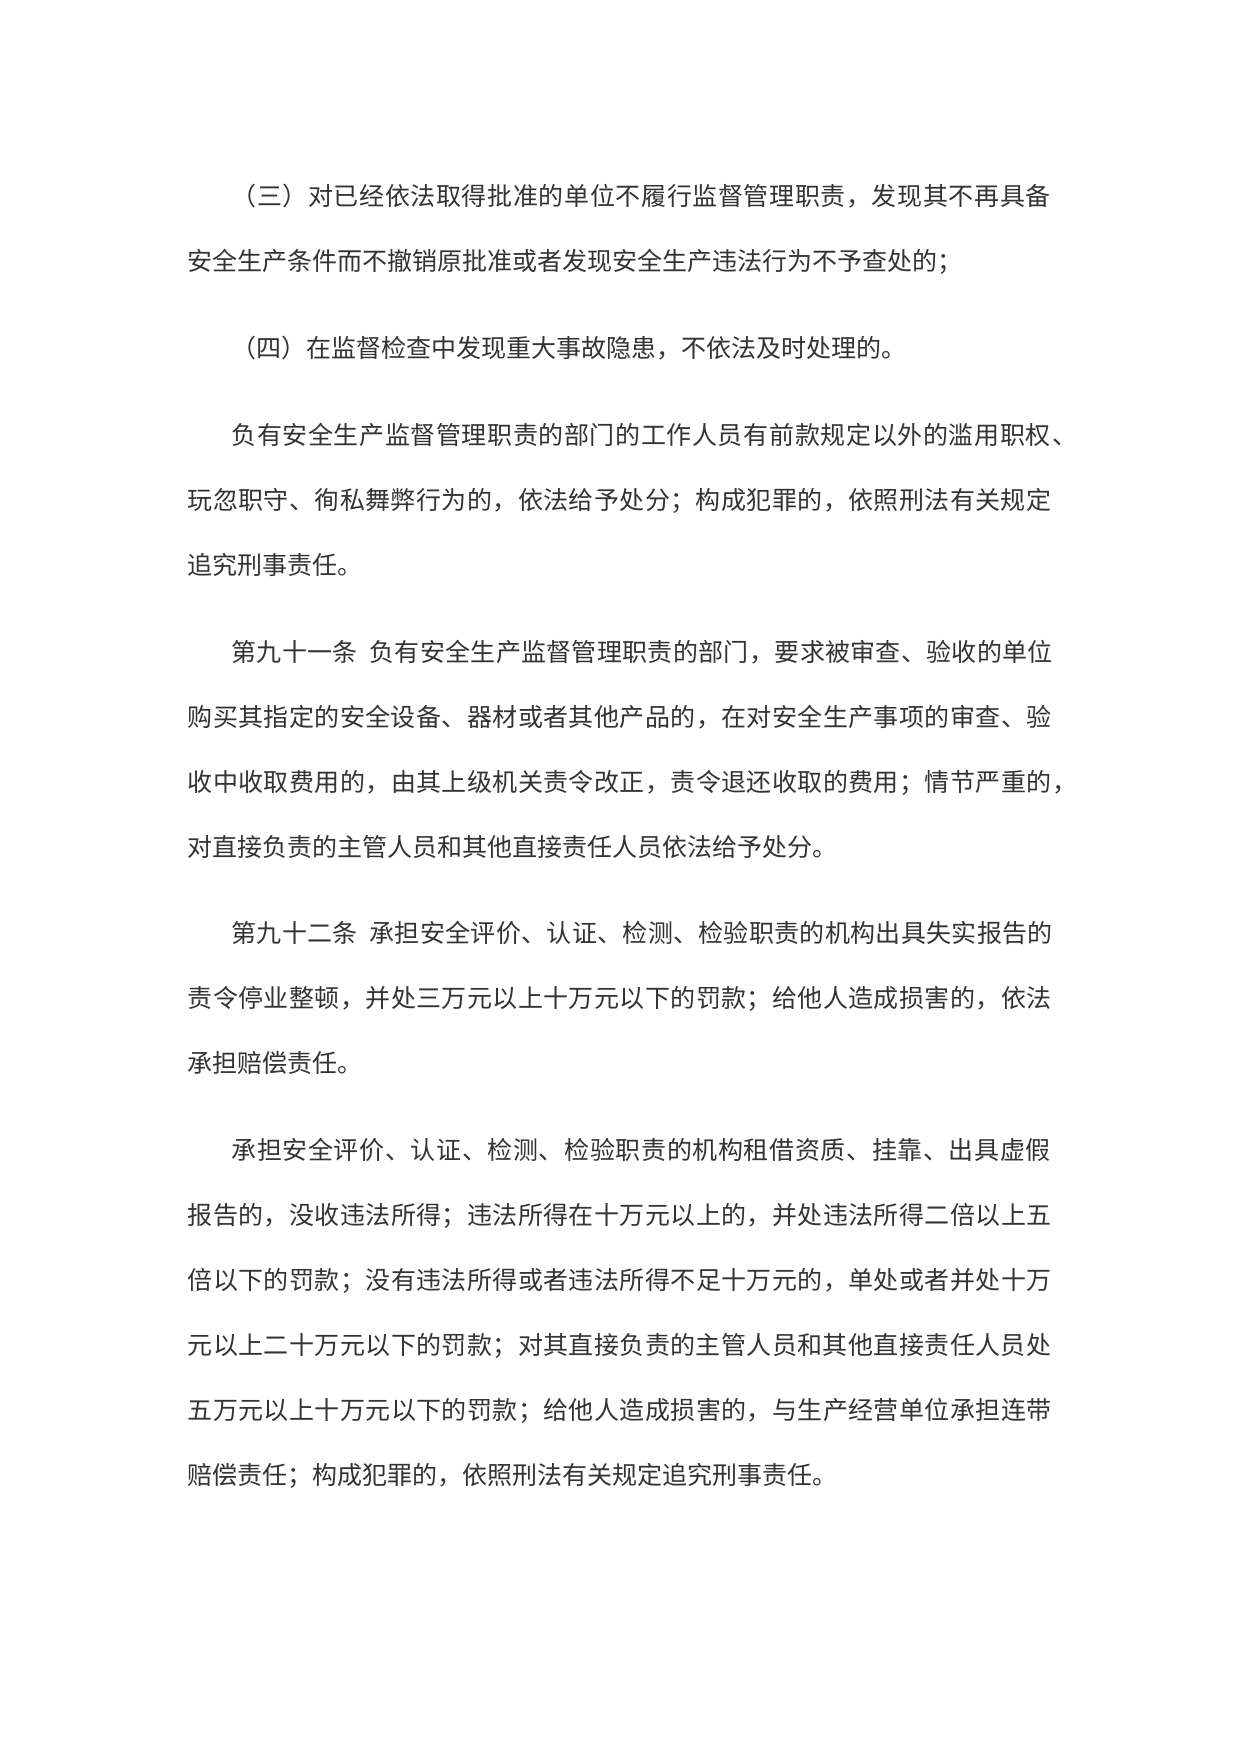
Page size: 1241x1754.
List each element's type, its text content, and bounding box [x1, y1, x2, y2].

text 承担安全评价、认证、检测、检验职责的机构租借资质、挂靠、出具虚假报告的，没收违法所得；违法所得在十万元以上的，并处违法所得二倍以上五倍以下的罚款；没有违法所得或者违法所得不足十万元的，单处或者并处十万元以上二十万元以下的罚款；对其直接负责的主管人员和其他直接责任人员处五万元以上十万元以下的罚款；给他人造成损害的，与生产经营单位承担连带赔偿责任；构成犯罪的，依照刑法有关规定追究刑事责任。 [187, 1116, 1053, 1506]
text （四）在监督检查中发现重大事故隐患，不依法及时处理的。 [187, 314, 1053, 379]
text 第九十一条 负有安全生产监督管理职责的部门，要求被审查、验收的单位购买其指定的安全设备、器材或者其他产品的，在对安全生产事项的审查、验收中收取费用的，由其上级机关责令改正，责令退还收取的费用；情节严重的，对直接负责的主管人员和其他直接责任人员依法给予处分。 [187, 618, 1053, 878]
text 第九十二条 承担安全评价、认证、检测、检验职责的机构出具失实报告的，责令停业整顿，并处三万元以上十万元以下的罚款；给他人造成损害的，依法承担赔偿责任。 [187, 899, 1053, 1094]
text （三）对已经依法取得批准的单位不履行监督管理职责，发现其不再具备安全生产条件而不撤销原批准或者发现安全生产违法行为不予查处的； [187, 162, 1053, 292]
text 负有安全生产监督管理职责的部门的工作人员有前款规定以外的滥用职权、玩忽职守、徇私舞弊行为的，依法给予处分；构成犯罪的，依照刑法有关规定追究刑事责任。 [187, 401, 1053, 596]
